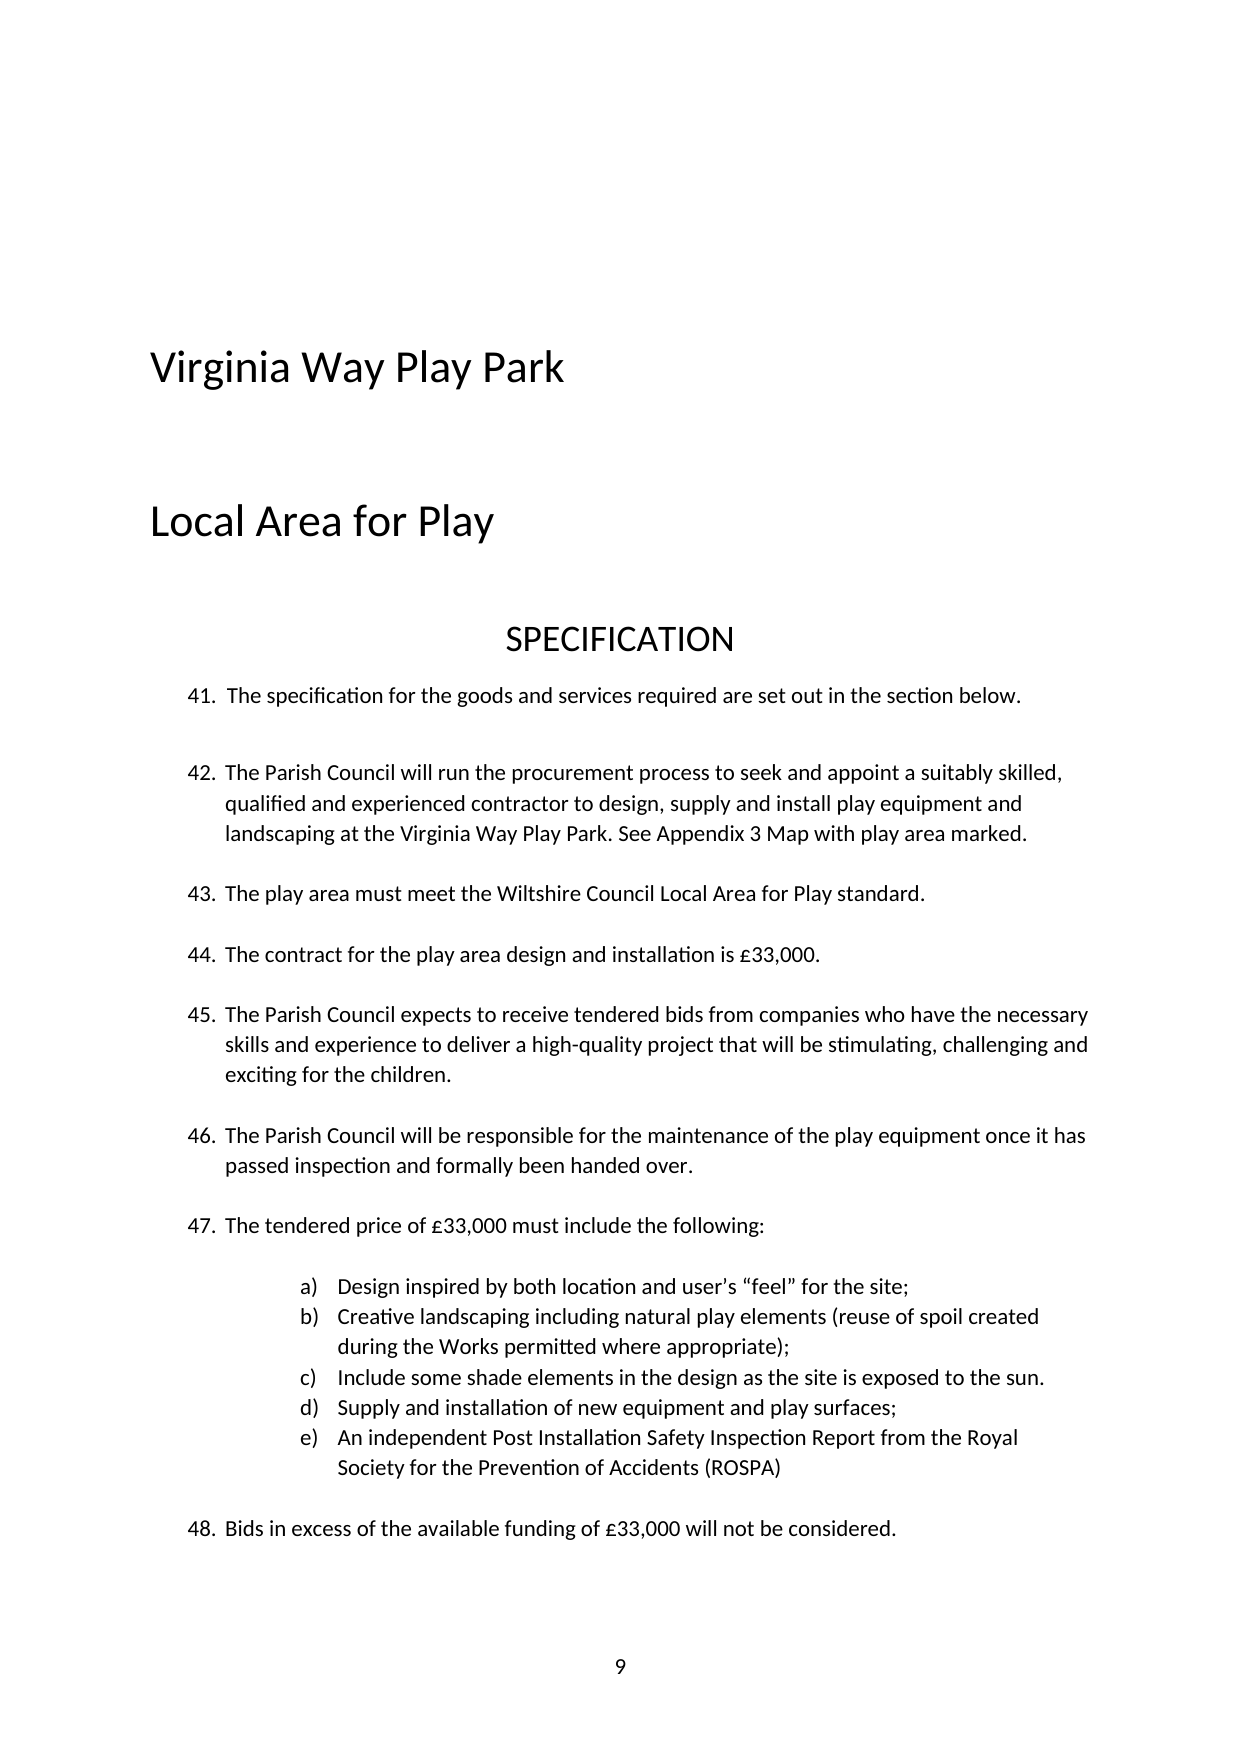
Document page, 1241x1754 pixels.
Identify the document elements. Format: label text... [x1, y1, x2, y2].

list Supply and installation of new equipment and play surfaces; [300, 1393, 1090, 1421]
list Include some shade elements in the design as the site is exposed to the sun. [300, 1363, 1090, 1391]
list The contract for the play area design and installation is £33,000. [187, 940, 1090, 968]
list The play area must meet the Wiltshire Council Local Area for Play standard. [187, 879, 1090, 907]
list Creative landscaping including natural play elements (reuse of spoil created during the Works permitted where appropriate); [300, 1302, 1090, 1361]
text Virginia Way Play Park [150, 337, 1090, 393]
list Design inspired by both location and user’s “feel” for the site; [300, 1272, 1090, 1300]
text Local Area for Play [150, 491, 1090, 547]
list The Parish Council will run the procurement process to seek and appoint a suitably skilled, qualified and experienced contractor to design, supply and install play equipment and landscaping at the Virginia Way Play Park. See Appendix 3 Map with play area marked. [187, 758, 1090, 847]
list The Parish Council will be responsible for the maintenance of the play equipment once it has passed inspection and formally been handed over. [187, 1121, 1090, 1179]
list Bids in excess of the available funding of £33,000 will not be considered. [187, 1514, 1090, 1542]
text SPECIFICATION [150, 615, 1090, 661]
list The Parish Council expects to receive tendered bids from companies who have the necessary skills and experience to deliver a high-quality project that will be stimulating, challenging and exciting for the children. [187, 1000, 1090, 1089]
text 41. The specification for the goods and services required are set out in the section below. [187, 681, 1090, 709]
list The tendered price of £33,000 must include the following: [187, 1212, 1090, 1240]
list An independent Post Installation Safety Inspection Report from the Royal Society for the Prevention of Accidents (ROSPA) [300, 1423, 1090, 1481]
